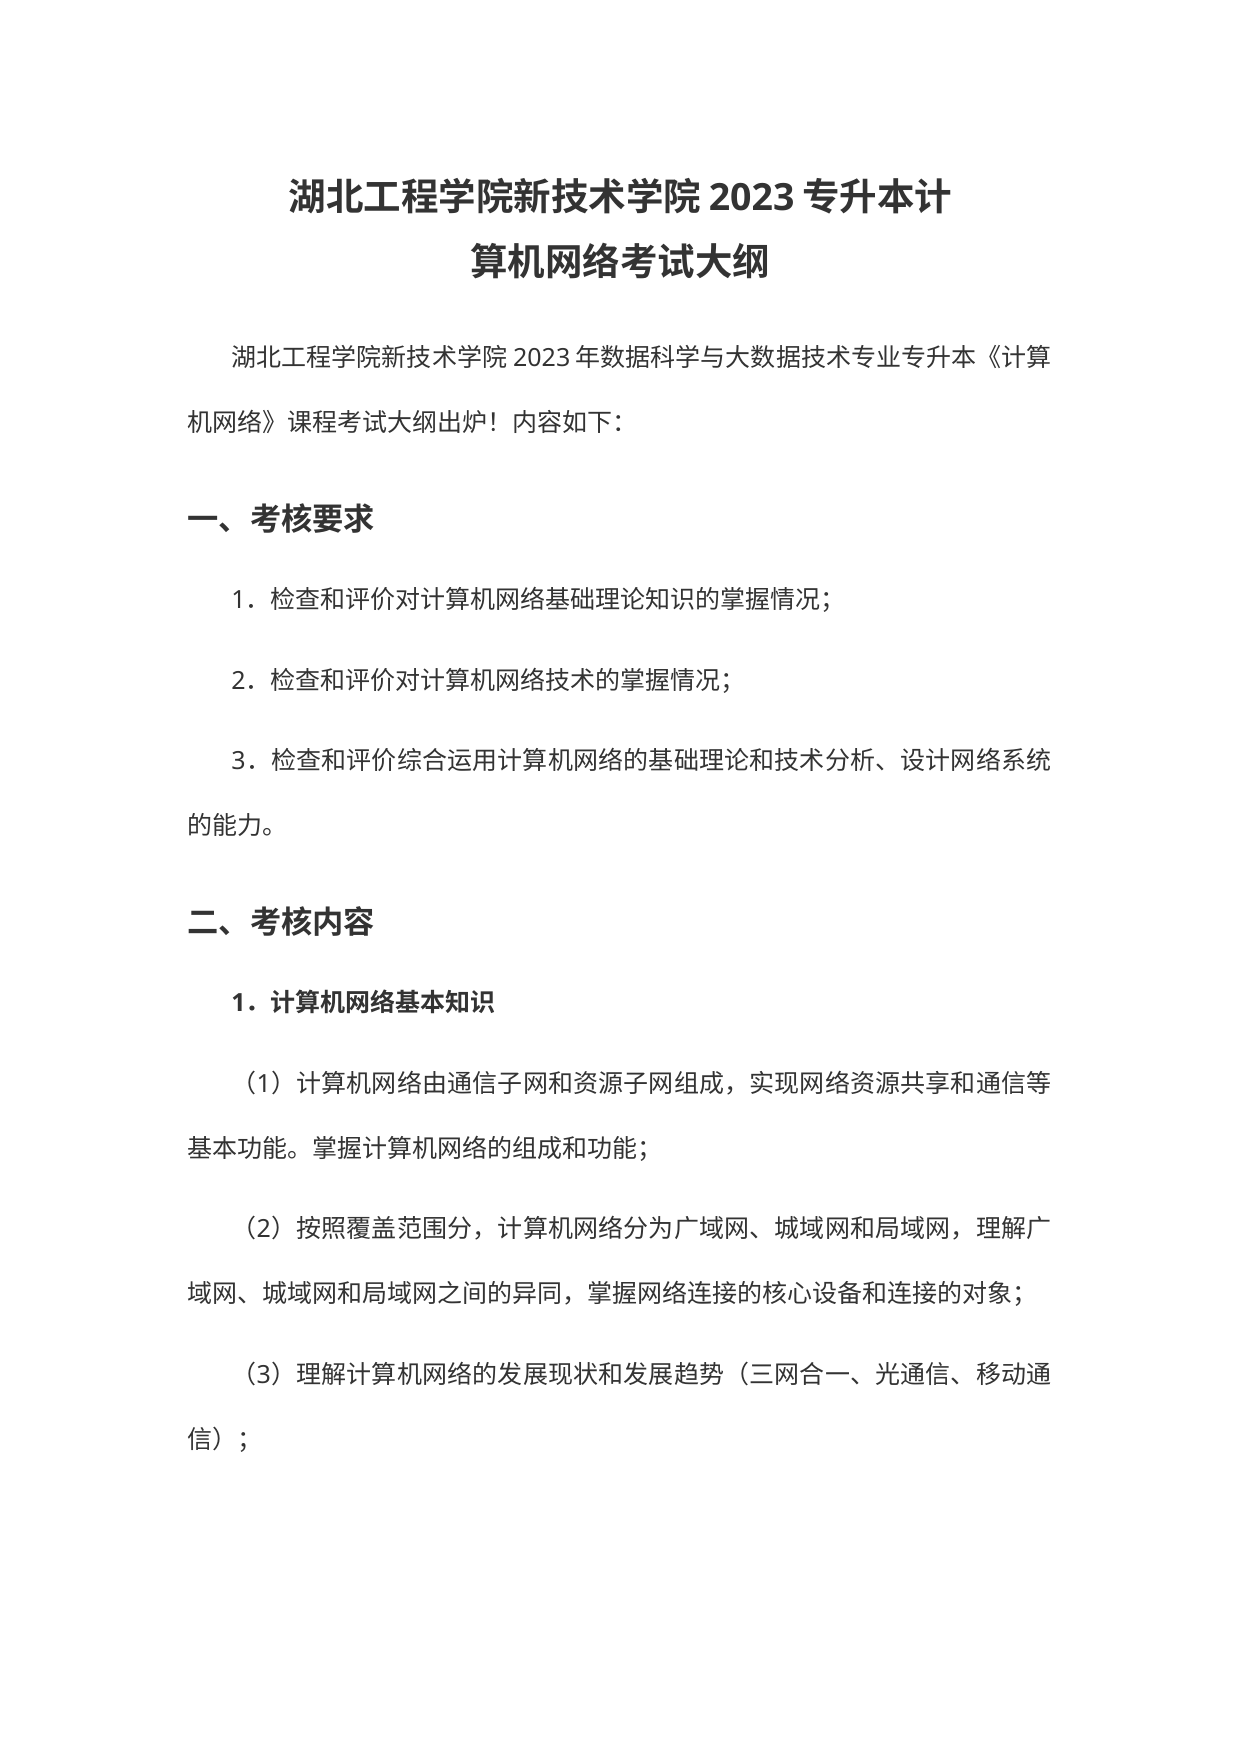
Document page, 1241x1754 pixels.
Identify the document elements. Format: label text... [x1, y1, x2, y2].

text 湖北工程学院新技术学院2023年数据科学与大数据技术专业专升本《计算机网络》课程考试大纲出炉！内容如下： [187, 323, 1053, 453]
text 1．检查和评价对计算机网络基础理论知识的掌握情况； [187, 565, 1053, 630]
subtitle 湖北工程学院新技术学院2023专升本计算机网络考试大纲 [272, 162, 968, 292]
text （2）按照覆盖范围分，计算机网络分为广域网、城域网和局域网，理解广域网、城域网和局域网之间的异同，掌握网络连接的核心设备和连接的对象； [187, 1194, 1053, 1324]
text 2．检查和评价对计算机网络技术的掌握情况； [187, 646, 1053, 711]
text （3）理解计算机网络的发展现状和发展趋势（三网合一、光通信、移动通信）； [187, 1340, 1053, 1470]
subtitle 一、考核要求 [187, 484, 1053, 549]
text 1．计算机网络基本知识 [187, 968, 1053, 1033]
text 3．检查和评价综合运用计算机网络的基础理论和技术分析、设计网络系统的能力。 [187, 726, 1053, 856]
text （1）计算机网络由通信子网和资源子网组成，实现网络资源共享和通信等基本功能。掌握计算机网络的组成和功能； [187, 1049, 1053, 1179]
subtitle 二、考核内容 [187, 888, 1053, 953]
